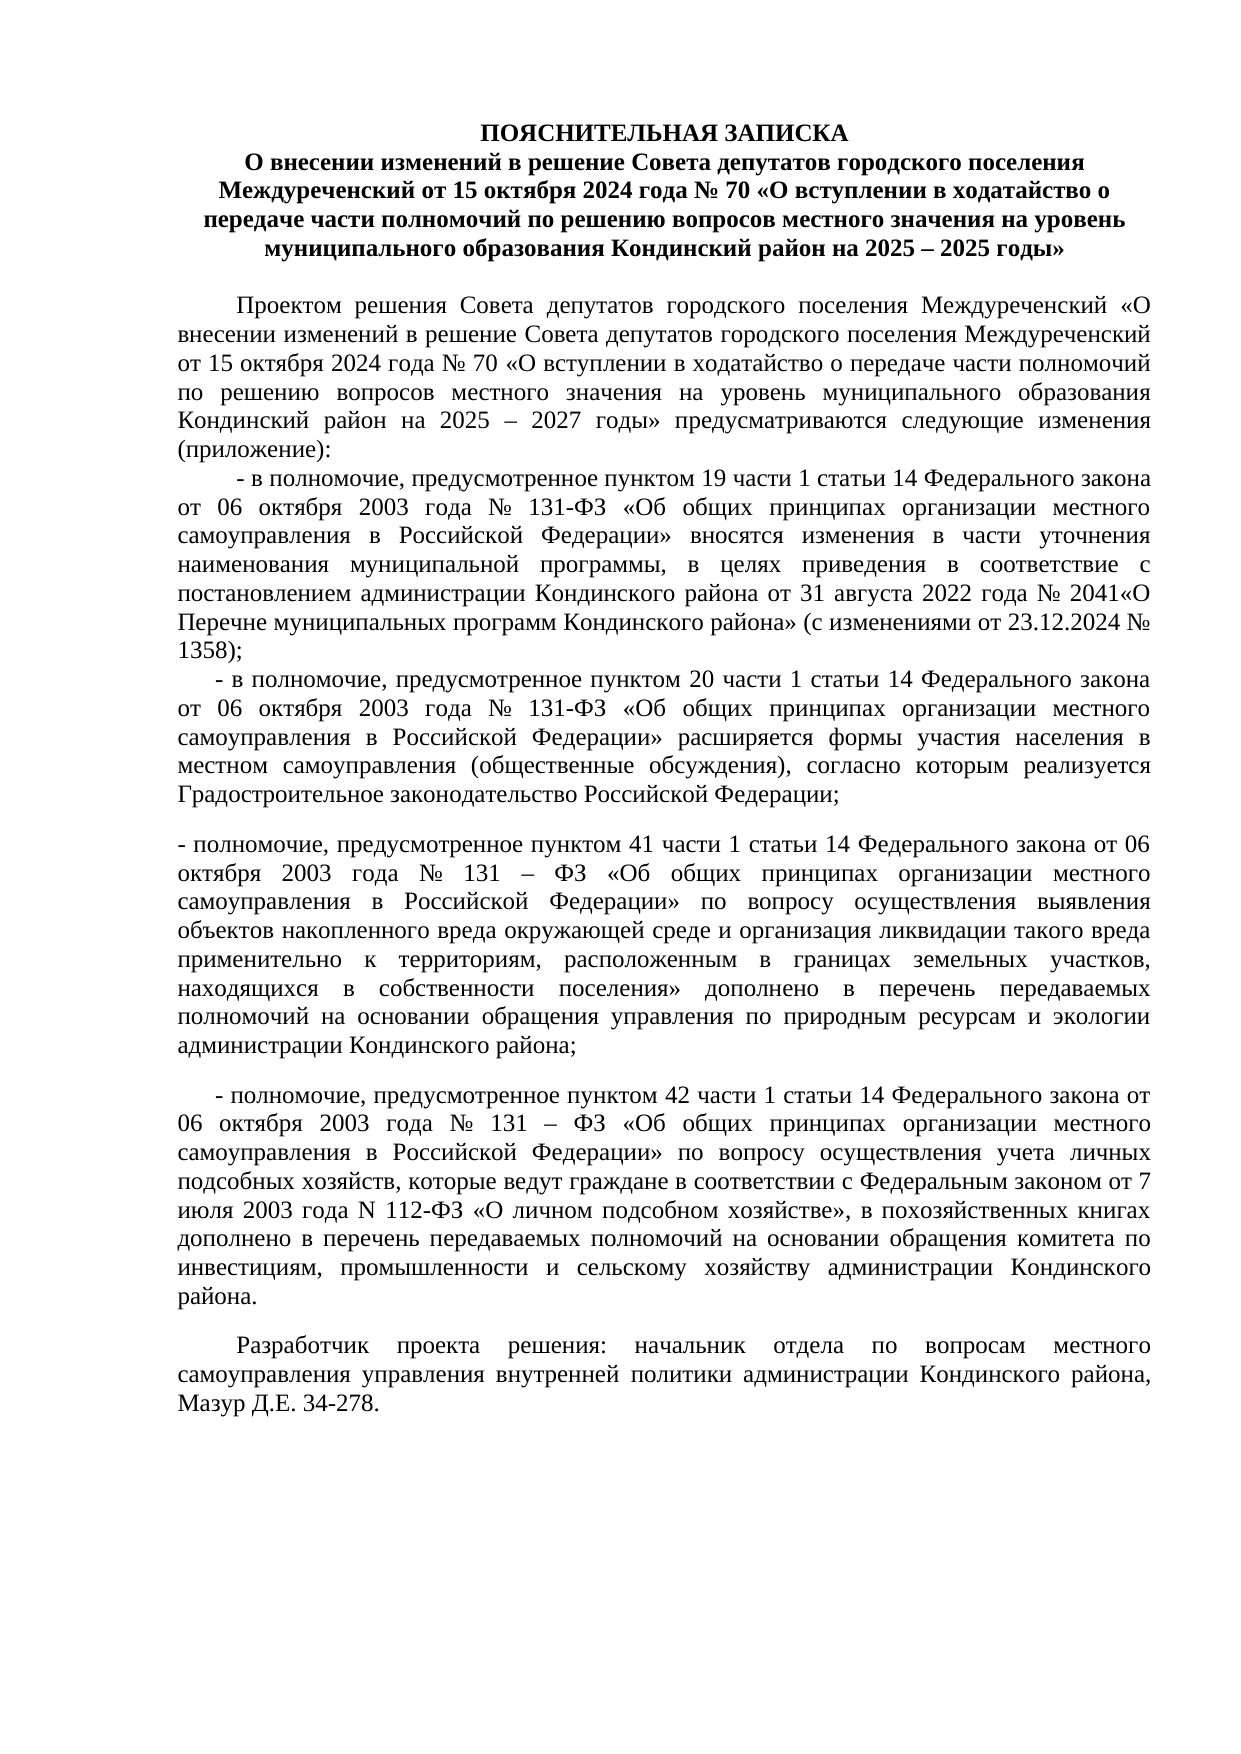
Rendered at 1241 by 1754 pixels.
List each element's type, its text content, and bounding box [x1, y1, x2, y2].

text - полномочие, предусмотренное пунктом 42 части 1 статьи 14 Федерального закона от 06 октября 2003 года № 131 – ФЗ «Об общих принципах организации местного самоуправления в Российской Федерации» по вопросу осуществления учета личных подсобных хозяйств, которые ведут граждане в соответствии с Федеральным законом от 7 июля 2003 года N 112-ФЗ «О личном подсобном хозяйстве», в похозяйственных книгах дополнено в перечень передаваемых полномочий на основании обращения комитета по инвестициям, промышленности и сельскому хозяйству администрации Кондинского района. [177, 1080, 1152, 1310]
text Разработчик проекта решения: начальник отдела по вопросам местного самоуправления управления внутренней политики администрации Кондинского района, Мазур Д.Е. 34-278. [177, 1331, 1152, 1417]
text ПОЯСНИТЕЛЬНАЯ ЗАПИСКА [177, 118, 1152, 147]
text Проектом решения Совета депутатов городского поселения Междуреченский «О внесении изменений в решение Совета депутатов городского поселения Междуреченский от 15 октября 2024 года № 70 «О вступлении в ходатайство о передаче части полномочий по решению вопросов местного значения на уровень муниципального образования Кондинский район на 2025 – 2027 годы» предусматриваются следующие изменения (приложение): [177, 291, 1152, 463]
text - в полномочие, предусмотренное пунктом 20 части 1 статьи 14 Федерального закона от 06 октября 2003 года № 131-ФЗ «Об общих принципах организации местного самоуправления в Российской Федерации» расширяется формы участия населения в местном самоуправления (общественные обсуждения), согласно которым реализуется Градостроительное законодательство Российской Федерации; [177, 664, 1152, 808]
text - в полномочие, предусмотренное пунктом 19 части 1 статьи 14 Федерального закона от 06 октября 2003 года № 131-ФЗ «Об общих принципах организации местного самоуправления в Российской Федерации» вносятся изменения в части уточнения наименования муниципальной программы, в целях приведения в соответствие с постановлением администрации Кондинского района от 31 августа 2022 года № 2041«О Перечне муниципальных программ Кондинского района» (с изменениями от 23.12.2024 № 1358); [177, 463, 1152, 664]
text - полномочие, предусмотренное пунктом 41 части 1 статьи 14 Федерального закона от 06 октября 2003 года № 131 – ФЗ «Об общих принципах организации местного самоуправления в Российской Федерации» по вопросу осуществления выявления объектов накопленного вреда окружающей среде и организация ликвидации такого вреда применительно к территориям, расположенным в границах земельных участков, находящихся в собственности поселения» дополнено в перечень передаваемых полномочий на основании обращения управления по природным ресурсам и экологии администрации Кондинского района; [177, 829, 1152, 1059]
text О внесении изменений в решение Совета депутатов городского поселения Междуреченский от 15 октября 2024 года № 70 «О вступлении в ходатайство о передаче части полномочий по решению вопросов местного значения на уровень муниципального образования Кондинский район на 2025 – 2025 годы» [177, 147, 1152, 262]
